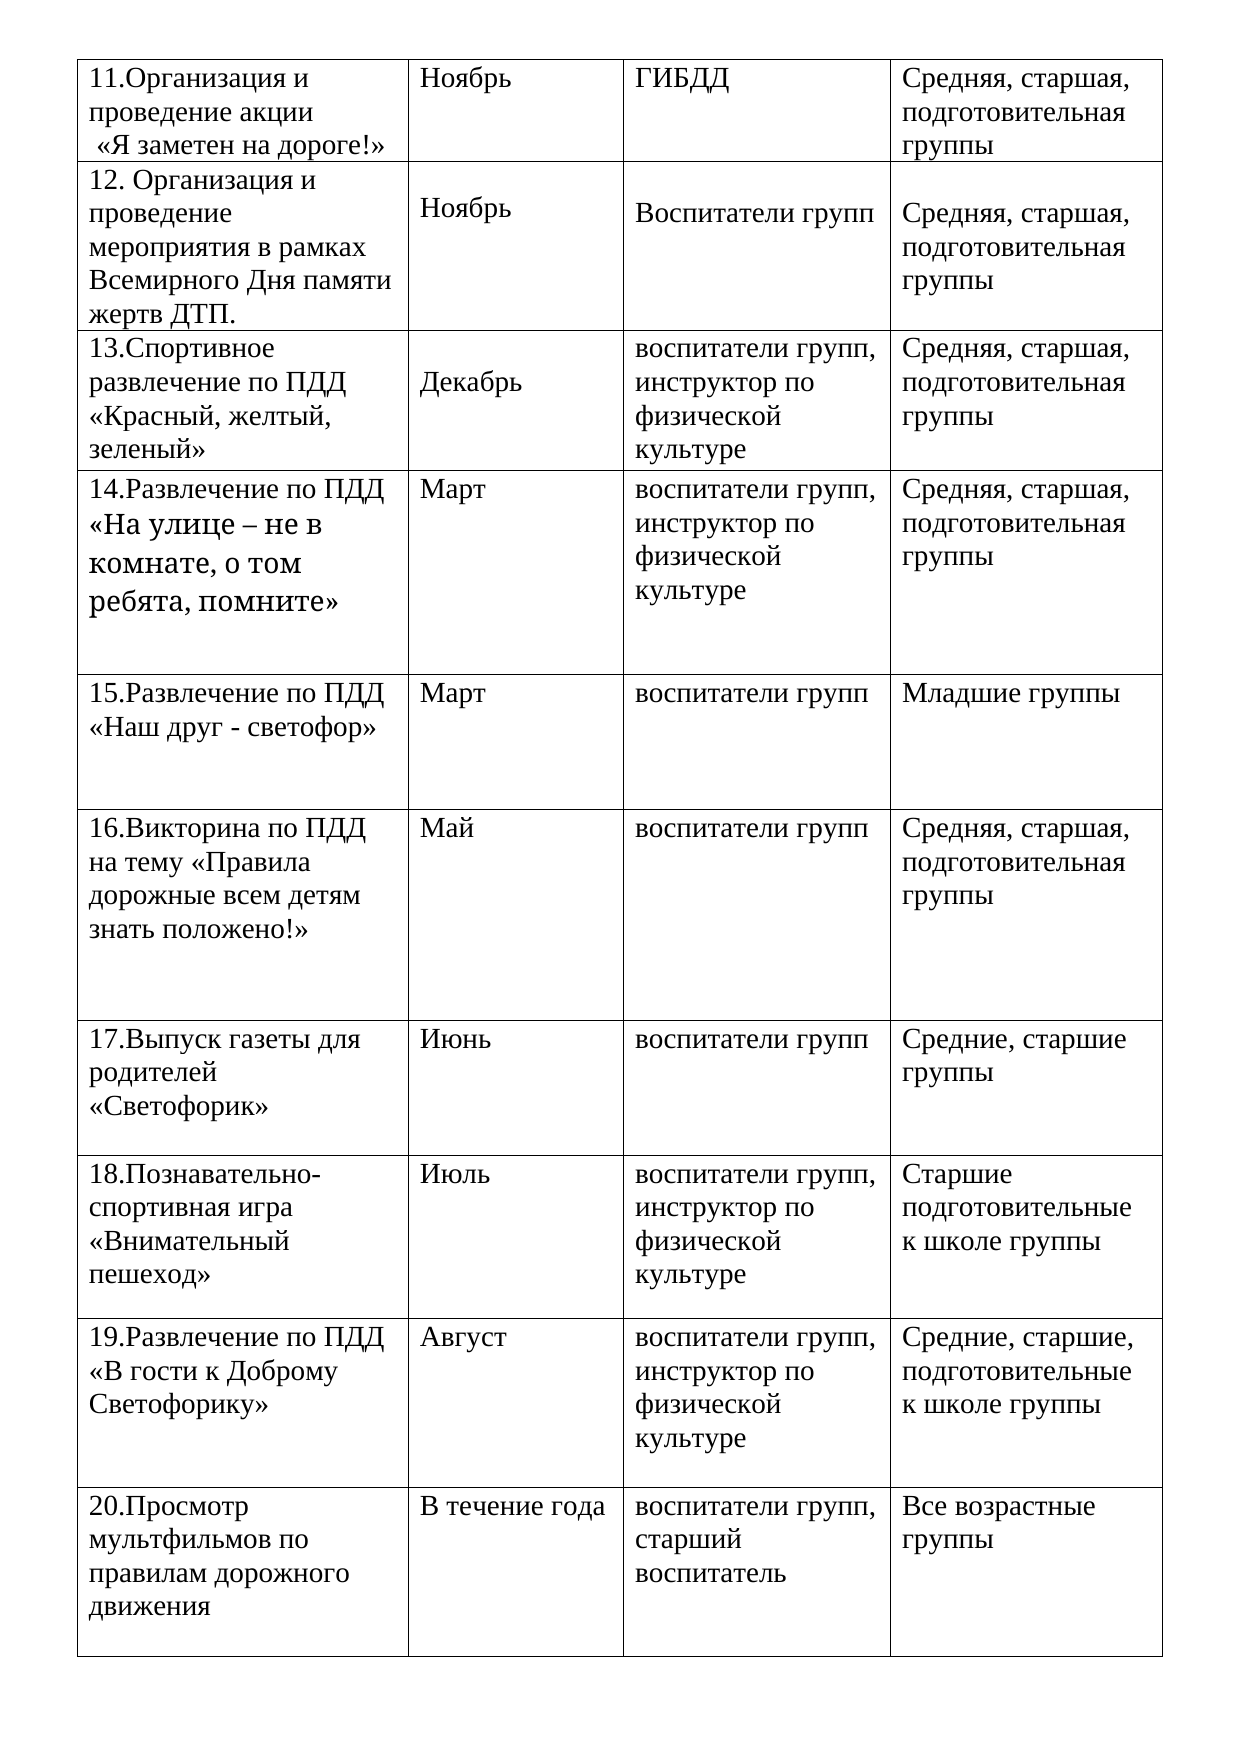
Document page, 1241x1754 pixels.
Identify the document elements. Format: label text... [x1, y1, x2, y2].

table_cell воспитатели групп, инструктор по физической культуре [624, 1156, 890, 1318]
table_cell воспитатели групп [624, 1021, 890, 1155]
table_cell Август [409, 1319, 623, 1487]
table_cell 15.Развлечение по ПДД «Наш друг - светофор» [78, 675, 408, 809]
table_cell Март [409, 471, 623, 674]
table_cell 17.Выпуск газеты для родителей «Светофорик» [78, 1021, 408, 1155]
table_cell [891, 60, 1162, 161]
table_cell 20.Просмотр мультфильмов по правилам дорожного движения [78, 1488, 408, 1656]
table_cell Средняя, старшая, подготовительная группы [891, 810, 1162, 1020]
table_cell Октябрь Ноябрь [409, 60, 623, 161]
table_cell 12. Организация и проведение мероприятия в рамках Всемирного Дня памяти жертв ДТП. [78, 162, 408, 329]
table_cell Все возрастные группы [891, 1488, 1162, 1656]
table_cell 13.Спортивное развлечение по ПДД «Красный, желтый, зеленый» [78, 331, 408, 470]
table_cell Средние, старшие группы [891, 1021, 1162, 1155]
table_cell воспитатели групп, старший воспитатель [624, 1488, 890, 1656]
table_cell Средняя, старшая, подготовительная группы [891, 331, 1162, 470]
table_cell воспитатели групп [624, 675, 890, 809]
table_cell Март [409, 675, 623, 809]
table_cell Воспитатели групп [624, 162, 890, 329]
table_cell Май [409, 810, 623, 1020]
table_cell 19.Развлечение по ПДД «В гости к Доброму Светофорику» [78, 1319, 408, 1487]
table_cell Июль [409, 1156, 623, 1318]
table_cell Ноябрь [409, 162, 623, 329]
table_cell Средняя, старшая, подготовительная группы [891, 162, 1162, 329]
table_cell воспитатели групп [624, 810, 890, 1020]
table_cell воспитатели групп, инструктор по физической культуре [624, 331, 890, 470]
table_cell Старшие подготовительные к школе группы [891, 1156, 1162, 1318]
table_cell воспитатели групп, инструктор по физической культуре [624, 1319, 890, 1487]
table_cell 18.Познавательно-спортивная игра «Внимательный пешеход» [78, 1156, 408, 1318]
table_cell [78, 60, 408, 161]
table_cell 14.Развлечение по ПДД «На улице – не в комнате, о том ребята, помните» [78, 471, 408, 674]
table_cell Младшие группы [891, 675, 1162, 809]
table_cell 16.Викторина по ПДД на тему «Правила дорожные всем детям знать положено!» [78, 810, 408, 1020]
table_cell Июнь [409, 1021, 623, 1155]
table_cell Средние, старшие, подготовительные к школе группы [891, 1319, 1162, 1487]
table_cell воспитатели групп, инструктор по физической культуре [624, 471, 890, 674]
table_cell Средняя, старшая, подготовительная группы [891, 471, 1162, 674]
table_cell Декабрь [409, 331, 623, 470]
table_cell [624, 60, 890, 161]
table_cell В течение года [409, 1488, 623, 1656]
